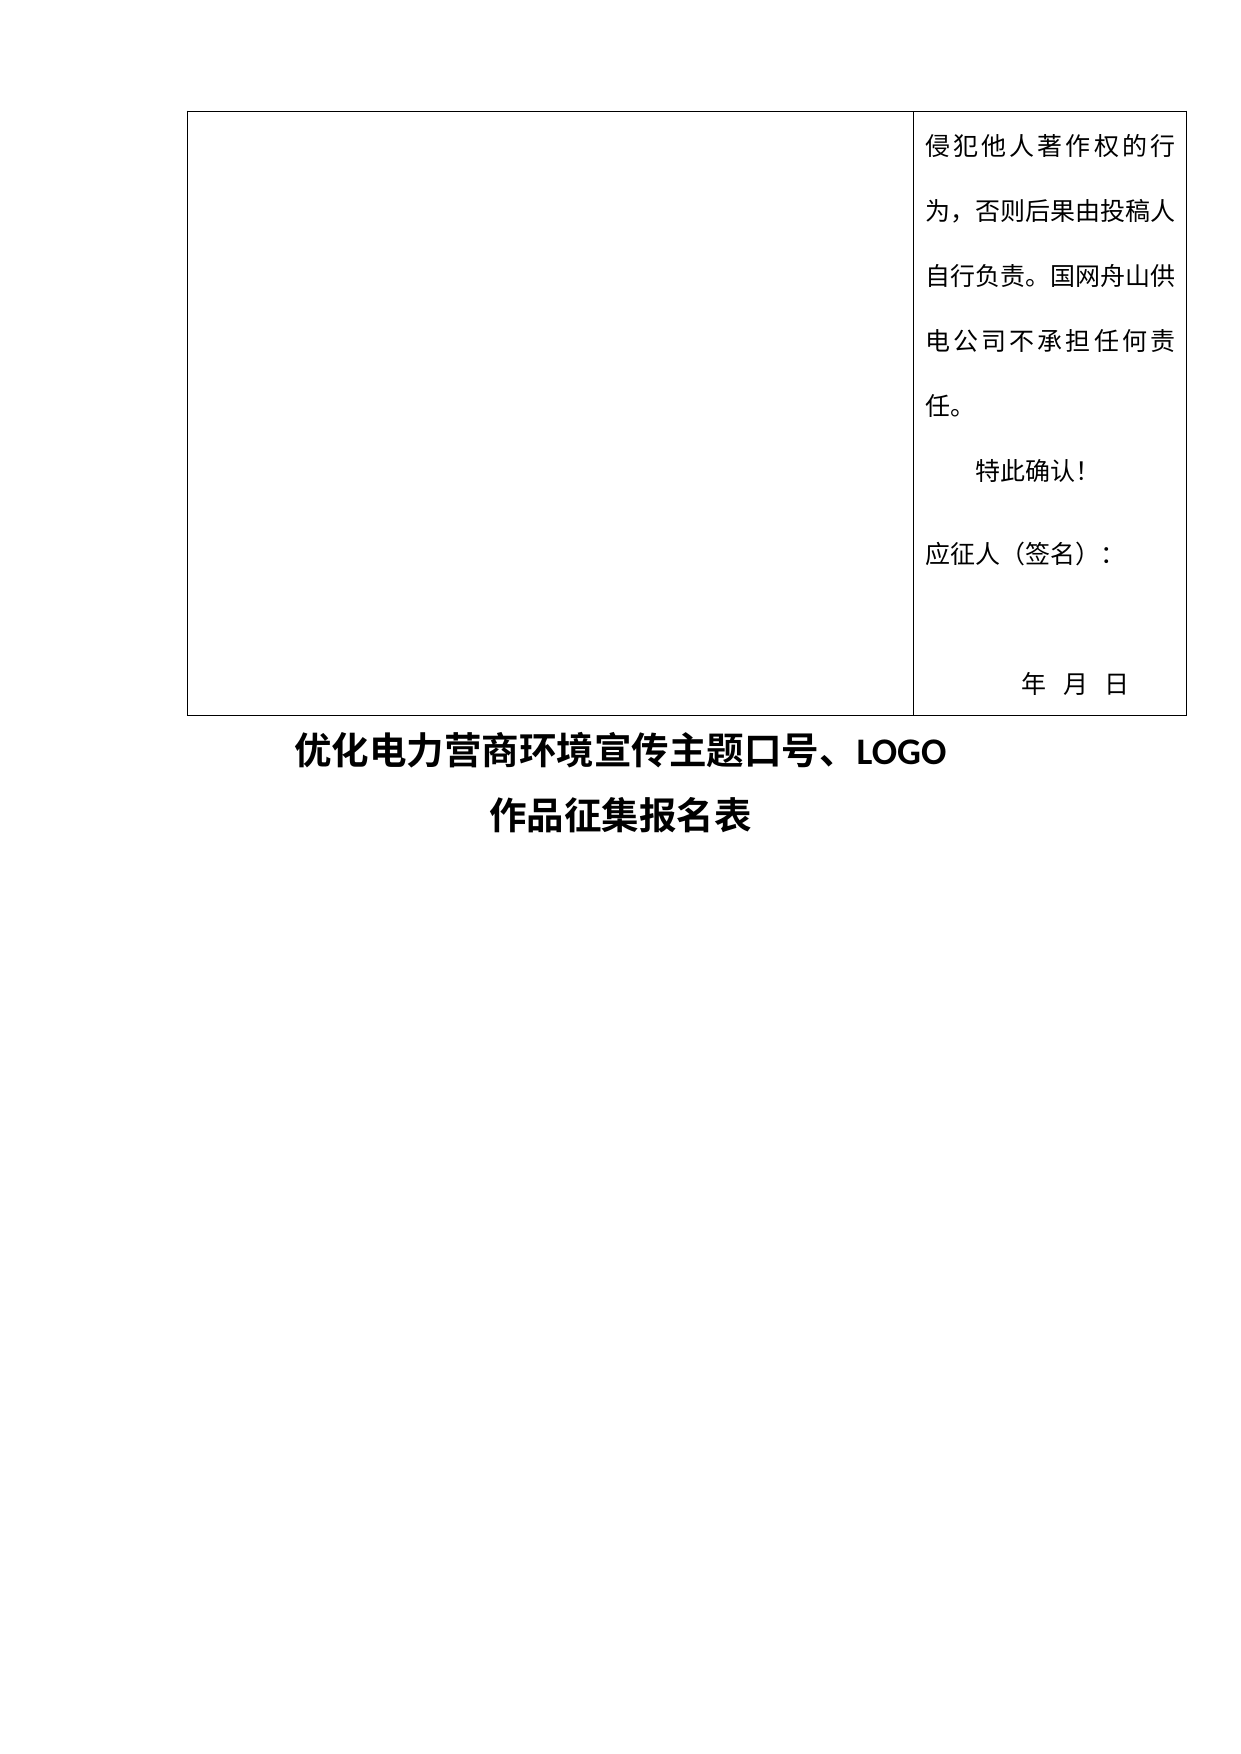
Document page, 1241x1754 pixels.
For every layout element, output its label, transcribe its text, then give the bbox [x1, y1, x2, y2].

text 优化电力营商环境宣传主题口号、LOGO [187, 716, 1053, 781]
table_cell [914, 112, 1186, 715]
table_cell [188, 112, 913, 715]
text 作品征集报名表 [187, 781, 1053, 846]
